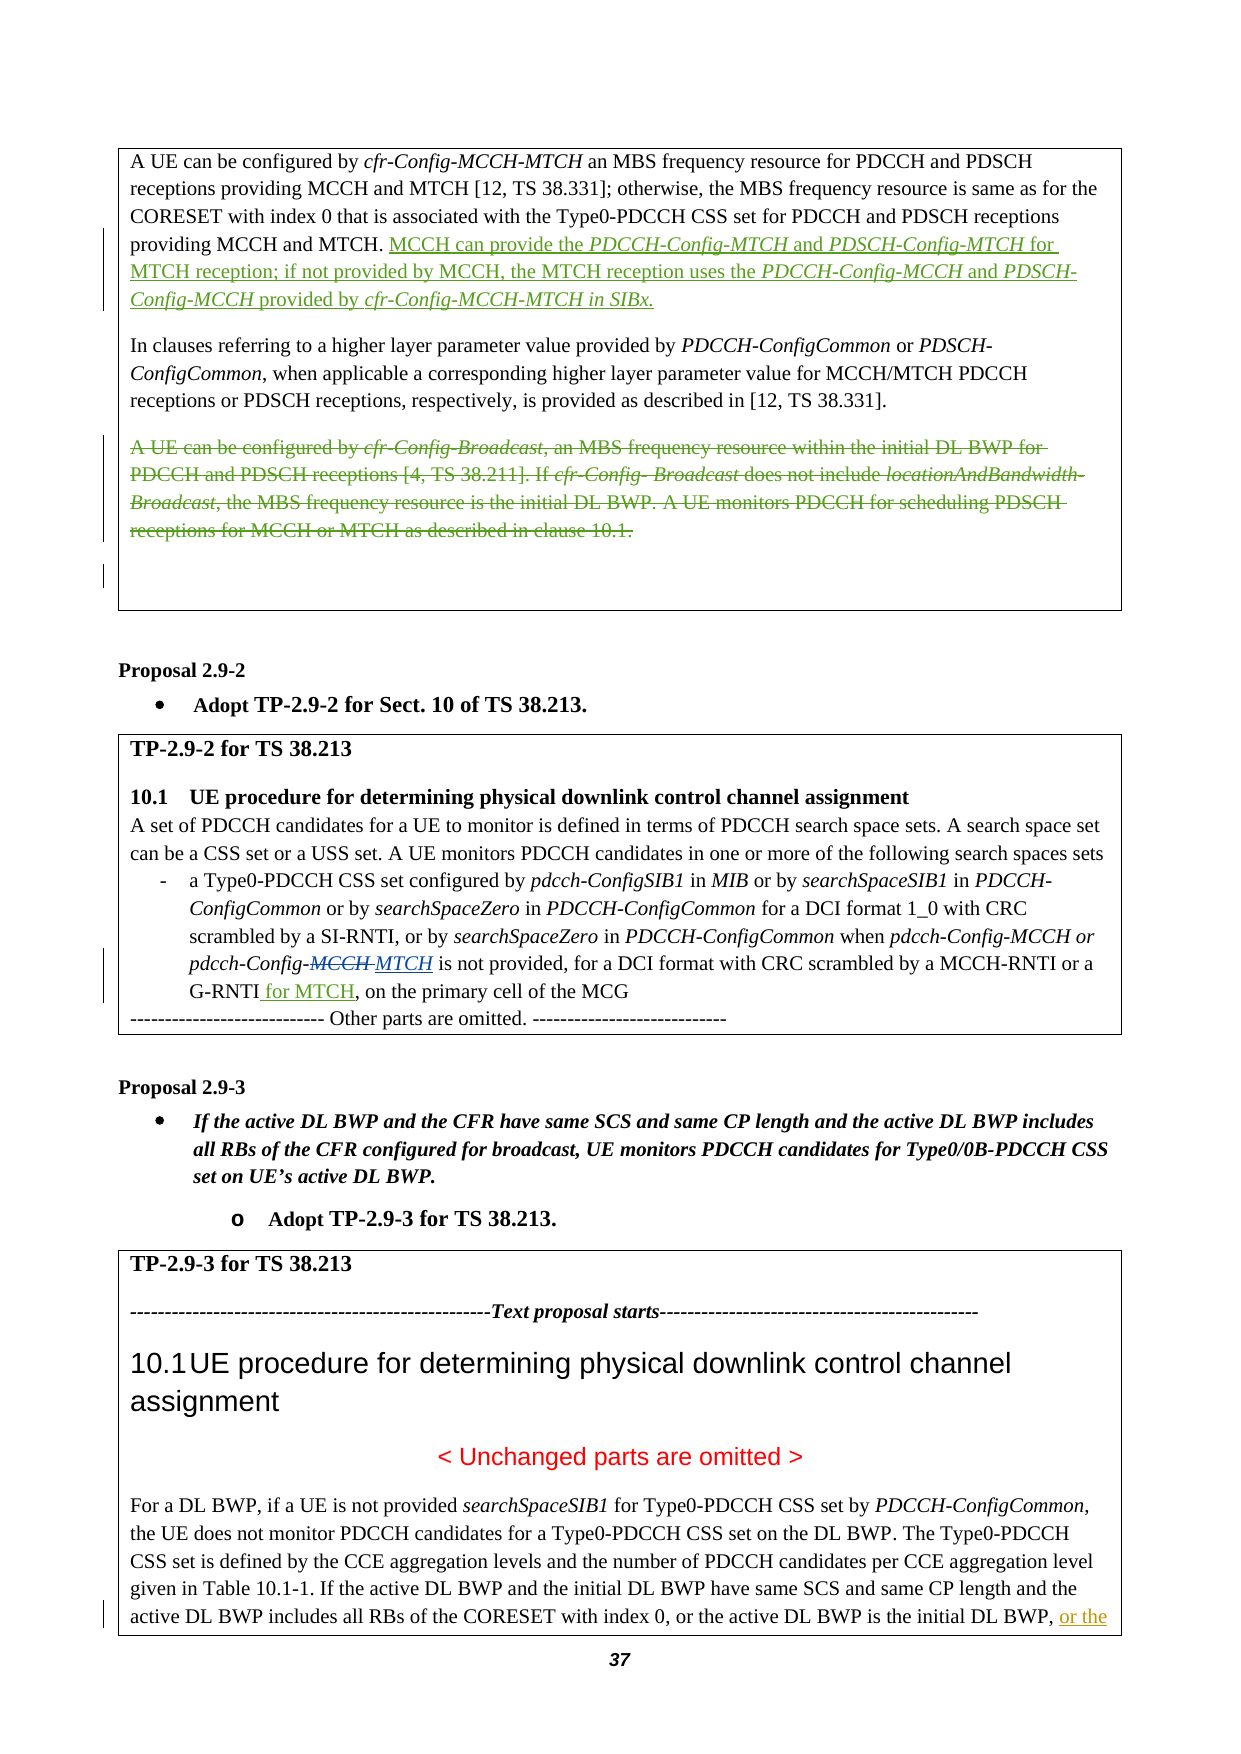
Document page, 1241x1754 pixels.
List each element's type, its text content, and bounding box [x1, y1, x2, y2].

table_header TP-2.9-2 for TS 38.213 10.1 UE procedure for determining physical downlink control channel assignment A set of PDCCH candidates for a UE to monitor is defined in terms of PDCCH search space sets. A search space set can be a CSS set or a USS set. A UE monitors PDCCH candidates in one or more of the following search spaces sets - a Type0-PDCCH CSS set configured by pdcch-ConfigSIB1 in MIB or by searchSpaceSIB1 in PDCCH-ConfigCommon or by searchSpaceZero in PDCCH-ConfigCommon for a DCI format 1_0 with CRC scrambled by a SI-RNTI, or by searchSpaceZero in PDCCH-ConfigCommon when pdcch-Config-MCCH or pdcch-Config- is not provided, for a DCI format with CRC scrambled by a MCCH-RNTI or a G-RNTI, on the primary cell of the MCG ---------------------------- Other parts are omitted. ---------------------------- [119, 735, 1121, 1034]
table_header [119, 1251, 1121, 1635]
subtitle Proposal 2.9-3 [118, 1075, 1122, 1099]
list Adopt TP-2.9-3 for TS 38.213. [231, 1204, 1122, 1233]
subtitle Proposal 2.9-2 [118, 658, 1122, 682]
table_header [119, 149, 1121, 610]
list If the active DL BWP and the CFR have same SCS and same CP length and the active DL BWP includes all RBs of the CFR configured for broadcast, UE monitors PDCCH candidates for Type0/0B-PDCCH CSS set on UE’s active DL BWP. [156, 1109, 1122, 1188]
list Adopt TP-2.9-2 for Sect. 10 of TS 38.213. [156, 691, 1122, 718]
